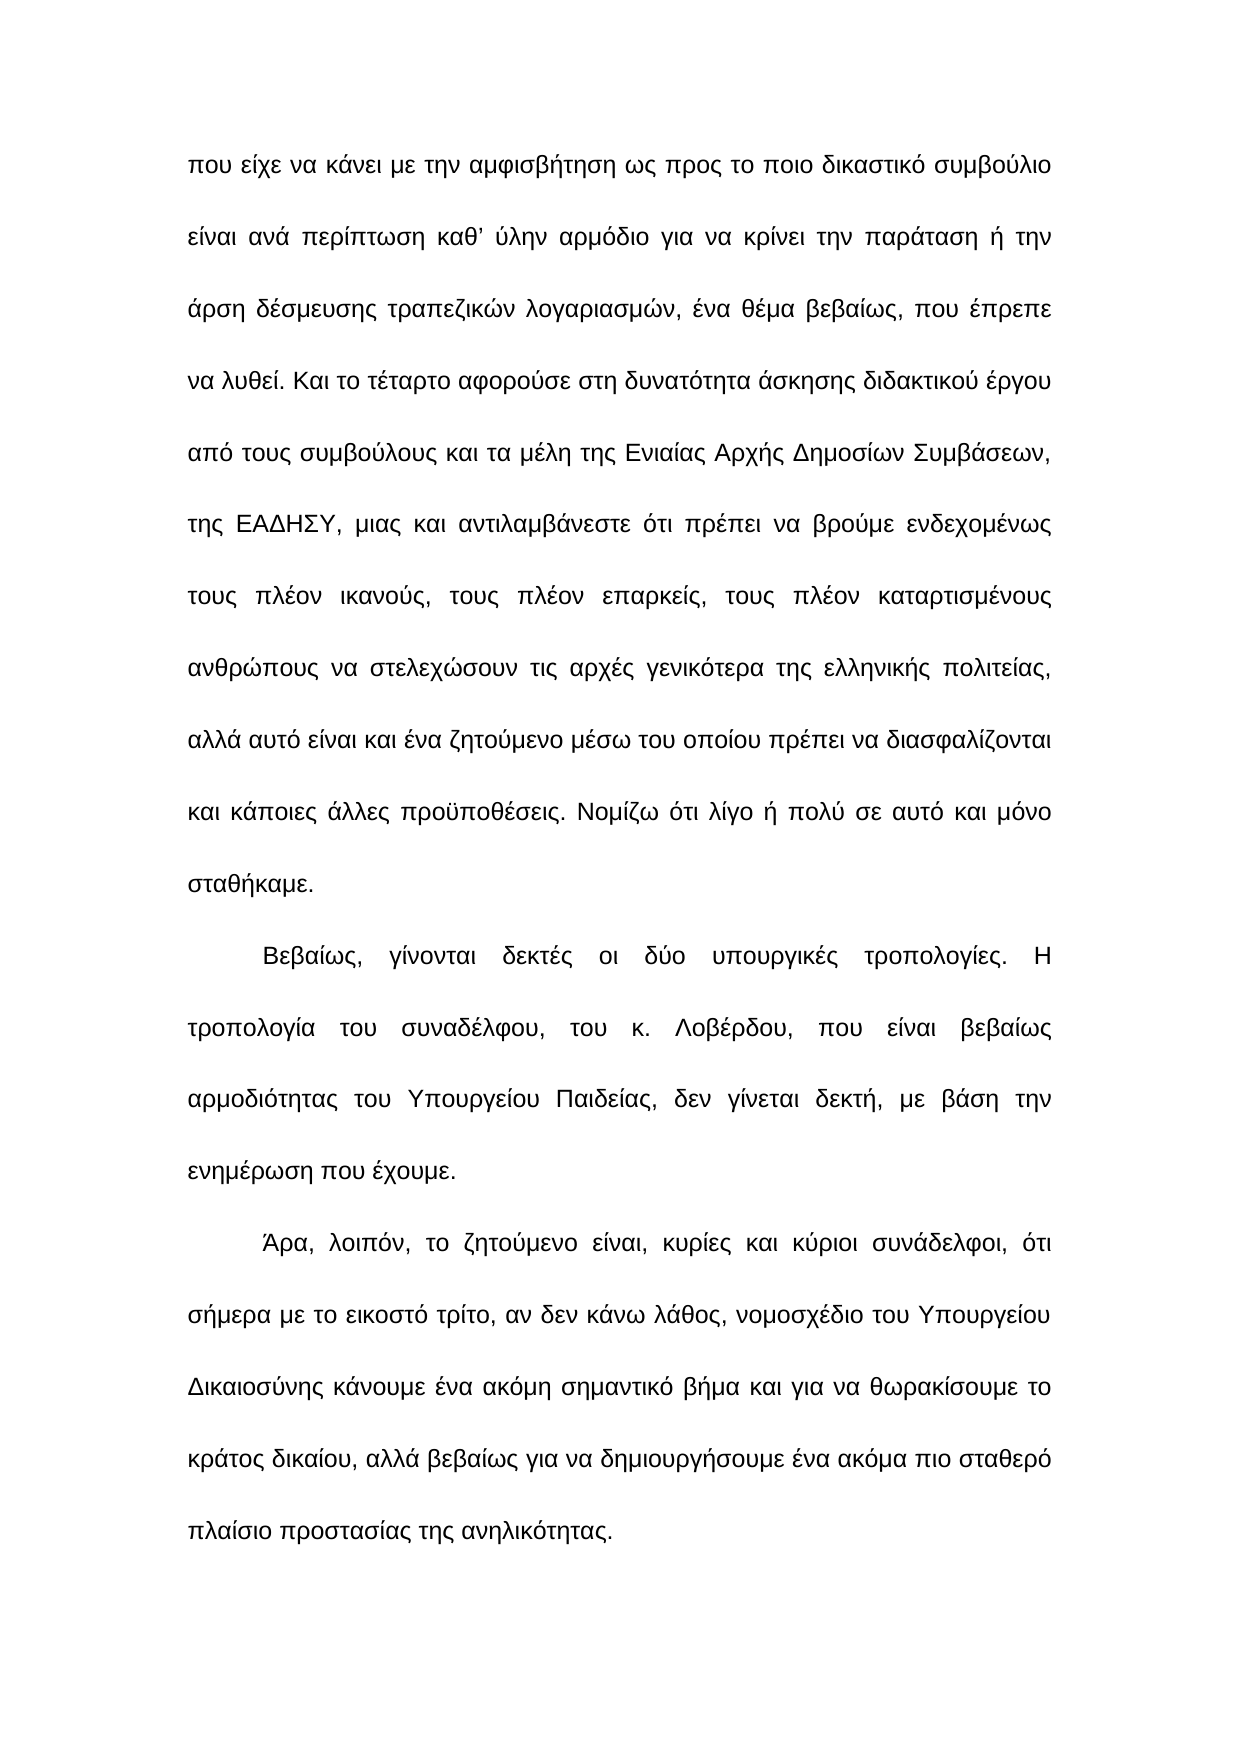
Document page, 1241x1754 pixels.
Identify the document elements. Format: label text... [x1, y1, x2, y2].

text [187, 150, 1053, 897]
text Βεβαίως, γίνονται δεκτές οι δύο υπουργικές τροπολογίες. Η τροπολογία του συναδέλφου, του κ. Λοβέρδου, που είναι βεβαίως αρμοδιότητας του Υπουργείου Παιδείας, δεν γίνεται δεκτή, με βάση την ενημέρωση που έχουμε. [187, 941, 1053, 1185]
text Άρα, λοιπόν, το ζητούμενο είναι, κυρίες και κύριοι συνάδελφοι, ότι σήμερα με το εικοστό τρίτο, αν δεν κάνω λάθος, νομοσχέδιο του Υπουργείου Δικαιοσύνης κάνουμε ένα ακόμη σημαντικό βήμα και για να θωρακίσουμε το κράτος δικαίου, αλλά βεβαίως για να δημιουργήσουμε ένα ακόμα πιο σταθερό πλαίσιο προστασίας της ανηλικότητας. [187, 1228, 1053, 1544]
